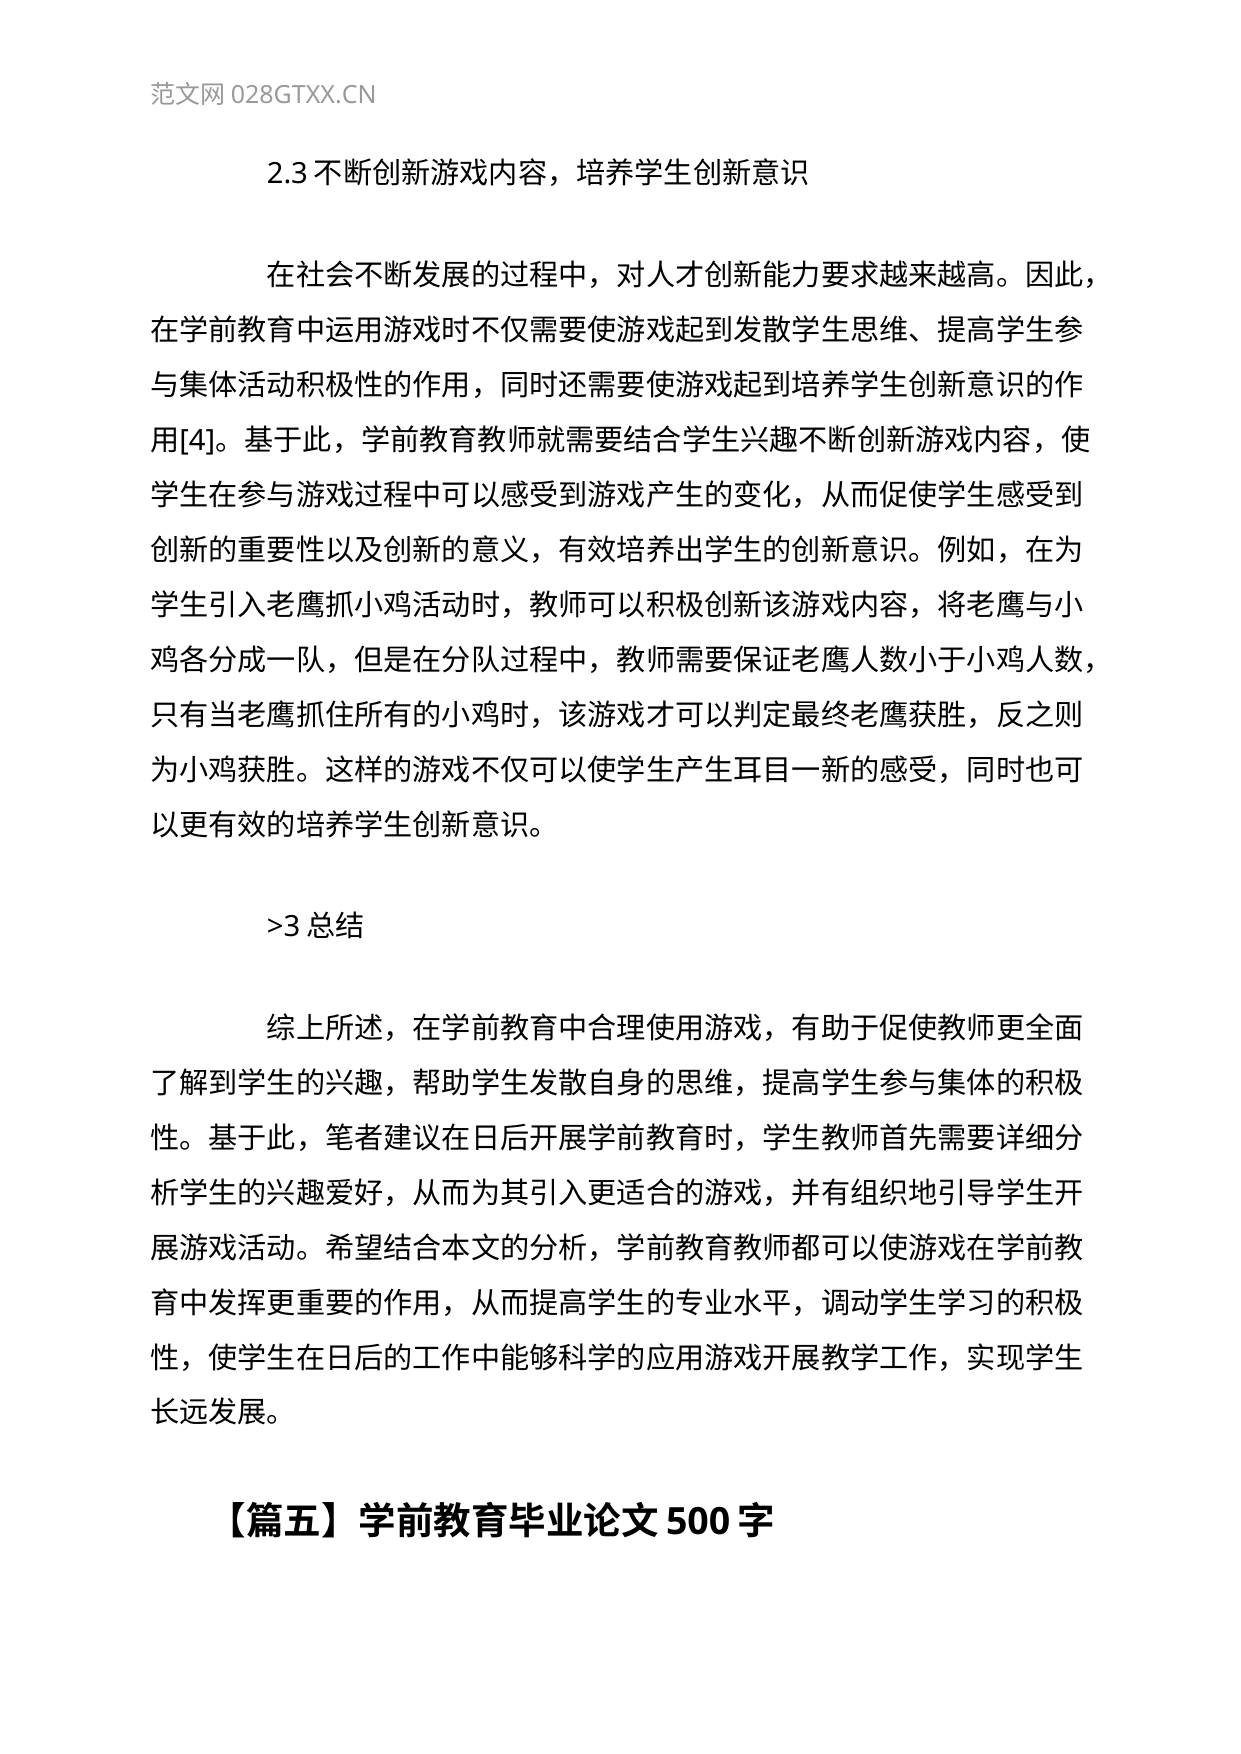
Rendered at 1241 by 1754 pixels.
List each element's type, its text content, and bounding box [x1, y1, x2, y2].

text >3总结 [150, 903, 1090, 945]
text 在社会不断发展的过程中，对人才创新能力要求越来越高。因此，在学前教育中运用游戏时不仅需要使游戏起到发散学生思维、提高学生参与集体活动积极性的作用，同时还需要使游戏起到培养学生创新意识的作用[4]。基于此，学前教育教师就需要结合学生兴趣不断创新游戏内容，使学生在参与游戏过程中可以感受到游戏产生的变化，从而促使学生感受到创新的重要性以及创新的意义，有效培养出学生的创新意识。例如，在为学生引入老鹰抓小鸡活动时，教师可以积极创新该游戏内容，将老鹰与小鸡各分成一队，但是在分队过程中，教师需要保证老鹰人数小于小鸡人数，只有当老鹰抓住所有的小鸡时，该游戏才可以判定最终老鹰获胜，反之则为小鸡获胜。这样的游戏不仅可以使学生产生耳目一新的感受，同时也可以更有效的培养学生创新意识。 [150, 252, 1090, 843]
text 【篇五】学前教育毕业论文500字 [150, 1491, 1090, 1545]
text 2.3不断创新游戏内容，培养学生创新意识 [150, 150, 1090, 192]
text 综上所述，在学前教育中合理使用游戏，有助于促使教师更全面了解到学生的兴趣，帮助学生发散自身的思维，提高学生参与集体的积极性。基于此，笔者建议在日后开展学前教育时，学生教师首先需要详细分析学生的兴趣爱好，从而为其引入更适合的游戏，并有组织地引导学生开展游戏活动。希望结合本文的分析，学前教育教师都可以使游戏在学前教育中发挥更重要的作用，从而提高学生的专业水平，调动学生学习的积极性，使学生在日后的工作中能够科学的应用游戏开展教学工作，实现学生长远发展。 [150, 1005, 1090, 1431]
